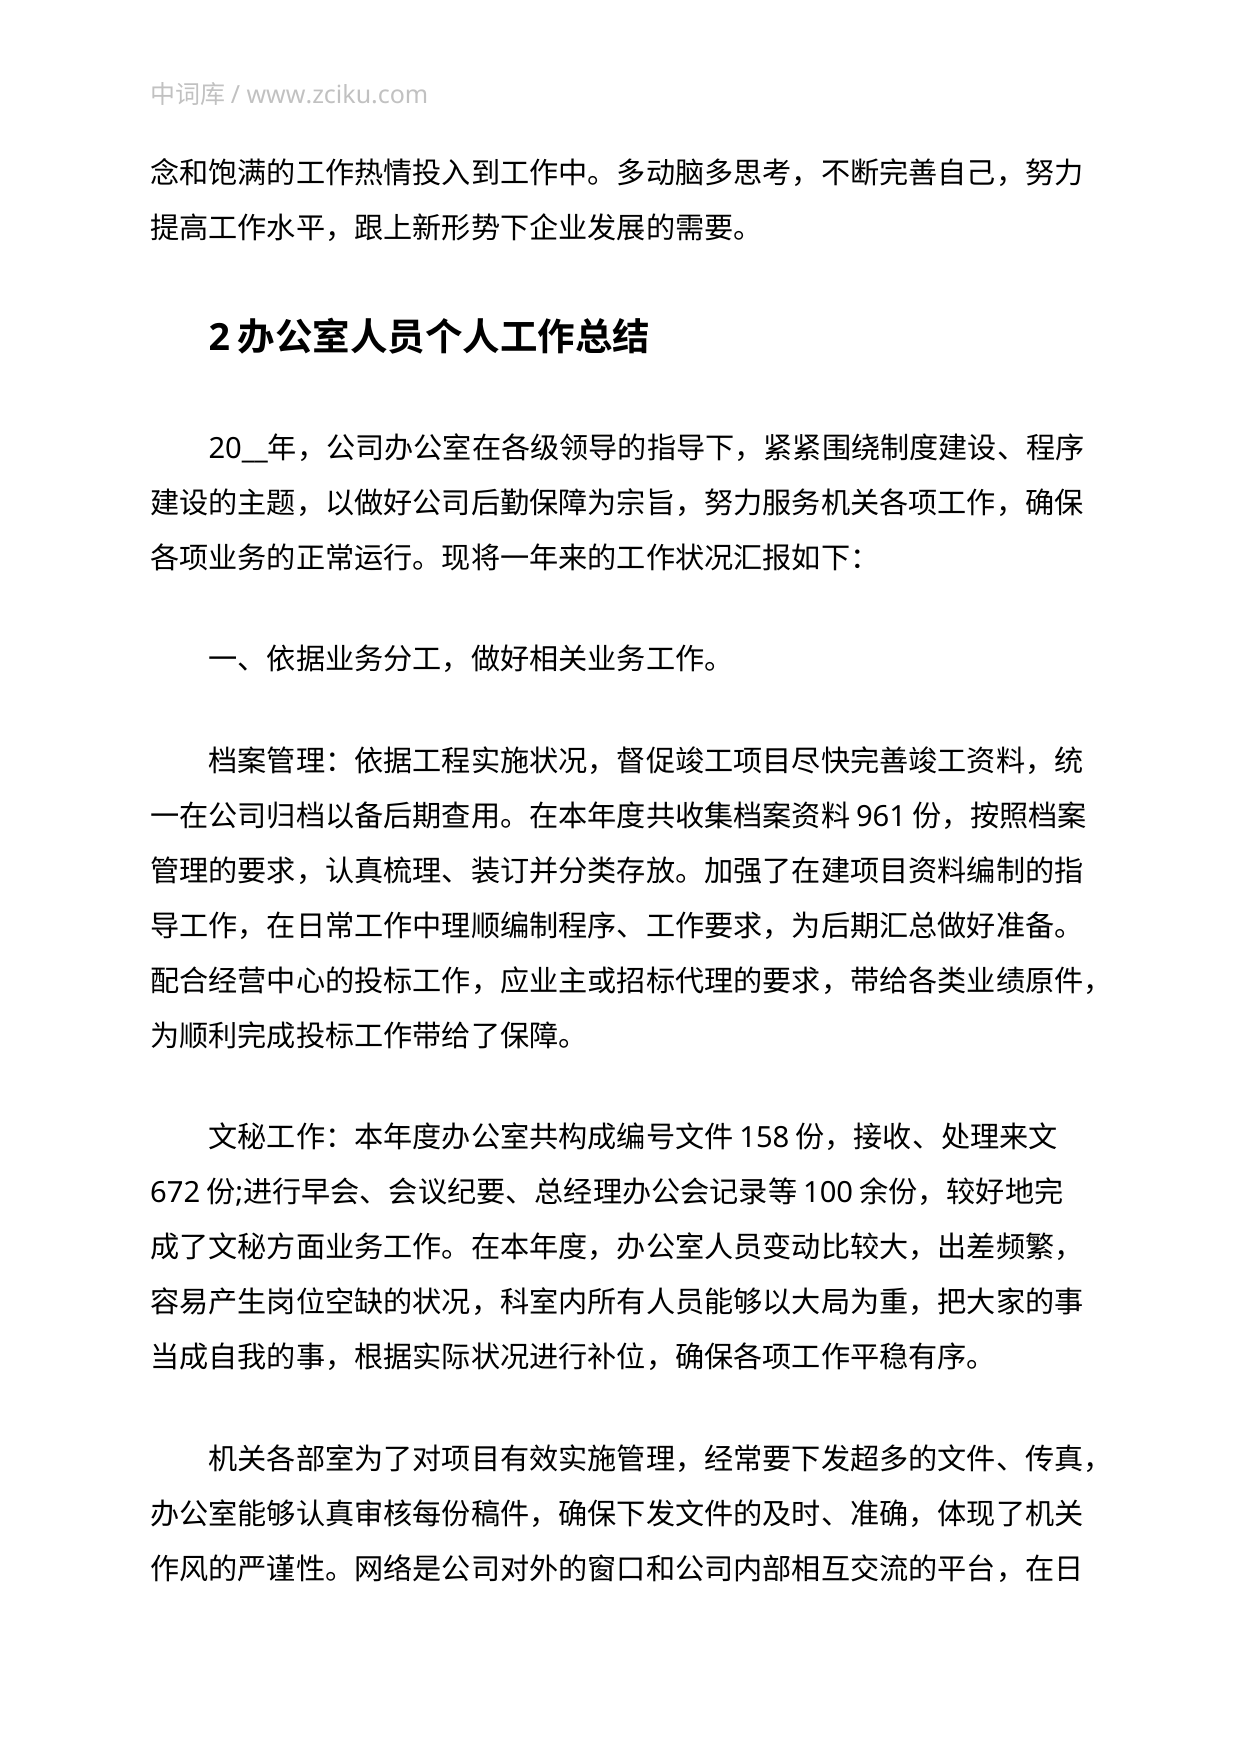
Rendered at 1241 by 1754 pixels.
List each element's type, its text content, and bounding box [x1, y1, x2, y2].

text 档案管理：依据工程实施状况，督促竣工项目尽快完善竣工资料，统一在公司归档以备后期查用。在本年度共收集档案资料961份，按照档案管理的要求，认真梳理、装订并分类存放。加强了在建项目资料编制的指导工作，在日常工作中理顺编制程序、工作要求，为后期汇总做好准备。配合经营中心的投标工作，应业主或招标代理的要求，带给各类业绩原件，为顺利完成投标工作带给了保障。 [150, 738, 1090, 1054]
text 20__年，公司办公室在各级领导的指导下，紧紧围绕制度建设、程序建设的主题，以做好公司后勤保障为宗旨，努力服务机关各项工作，确保各项业务的正常运行。现将一年来的工作状况汇报如下： [150, 424, 1090, 576]
text 一、依据业务分工，做好相关业务工作。 [150, 636, 1090, 678]
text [150, 150, 1090, 247]
text 2办公室人员个人工作总结 [150, 307, 1090, 361]
text 文秘工作：本年度办公室共构成编号文件158份，接收、处理来文672份;进行早会、会议纪要、总经理办公会记录等100余份，较好地完成了文秘方面业务工作。在本年度，办公室人员变动比较大，出差频繁，容易产生岗位空缺的状况，科室内所有人员能够以大局为重，把大家的事当成自我的事，根据实际状况进行补位，确保各项工作平稳有序。 [150, 1114, 1090, 1376]
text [150, 1436, 1090, 1588]
